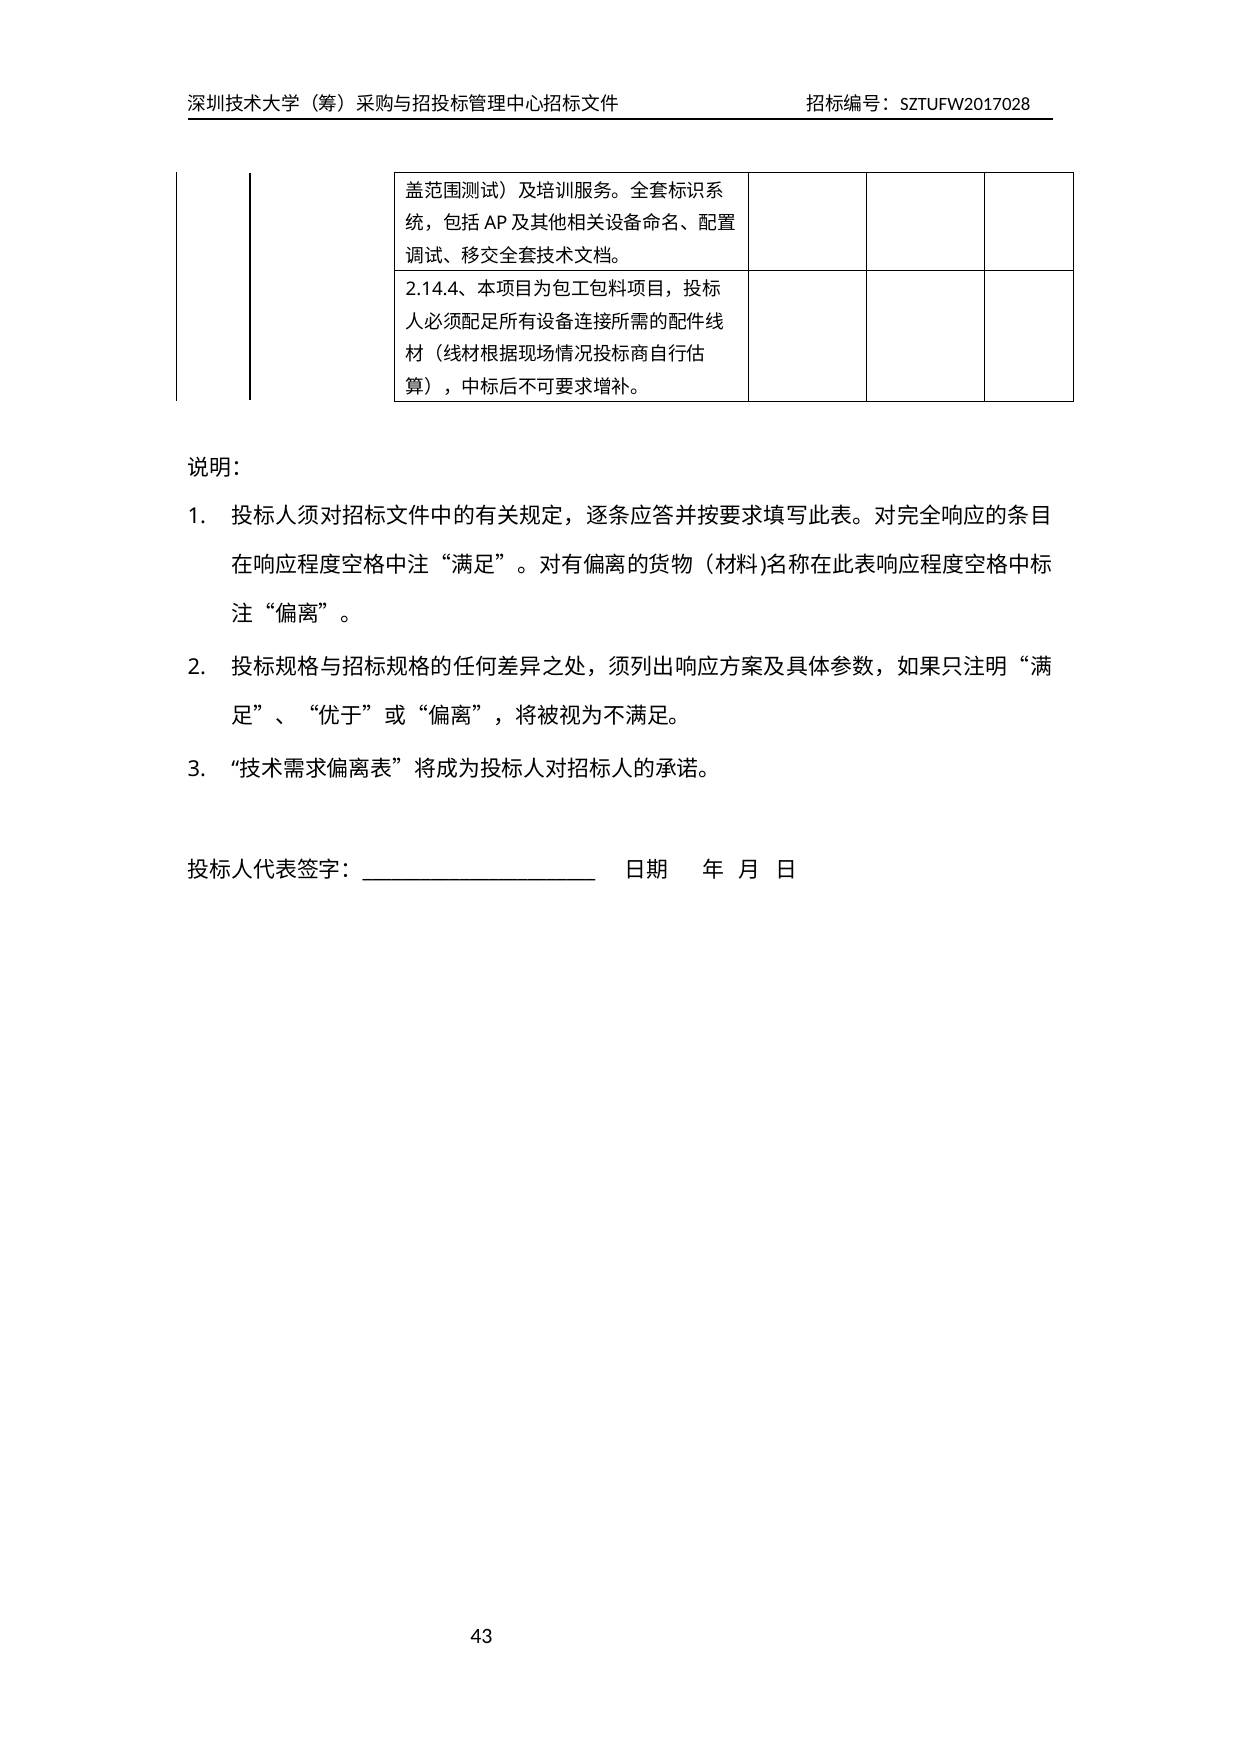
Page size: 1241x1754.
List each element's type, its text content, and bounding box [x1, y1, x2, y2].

list “技术需求偏离表”将成为投标人对招标人的承诺。 [187, 751, 1053, 783]
table_cell [867, 173, 984, 270]
table_cell [985, 271, 1073, 401]
list 投标规格与招标规格的任何差异之处，须列出响应方案及具体参数，如果只注明“满足”、“优于”或“偏离”，将被视为不满足。 [187, 649, 1053, 730]
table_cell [395, 173, 748, 270]
text 投标人代表签字：________________________ 日期 年 月 日 [187, 852, 1053, 884]
table_cell [867, 271, 984, 401]
table_cell [985, 173, 1073, 270]
text 说明： [187, 450, 1053, 482]
table_cell [749, 271, 866, 401]
list 投标人须对招标文件中的有关规定，逐条应答并按要求填写此表。对完全响应的条目在响应程度空格中注“满足”。对有偏离的货物（材料)名称在此表响应程度空格中标注“偏离”。 [187, 498, 1053, 628]
table_cell [749, 173, 866, 270]
table_cell 2.14.4、本项目为包工包料项目，投标人必须配足所有设备连接所需的配件线材（线材根据现场情况投标商自行估算），中标后不可要求增补。 [395, 271, 748, 401]
